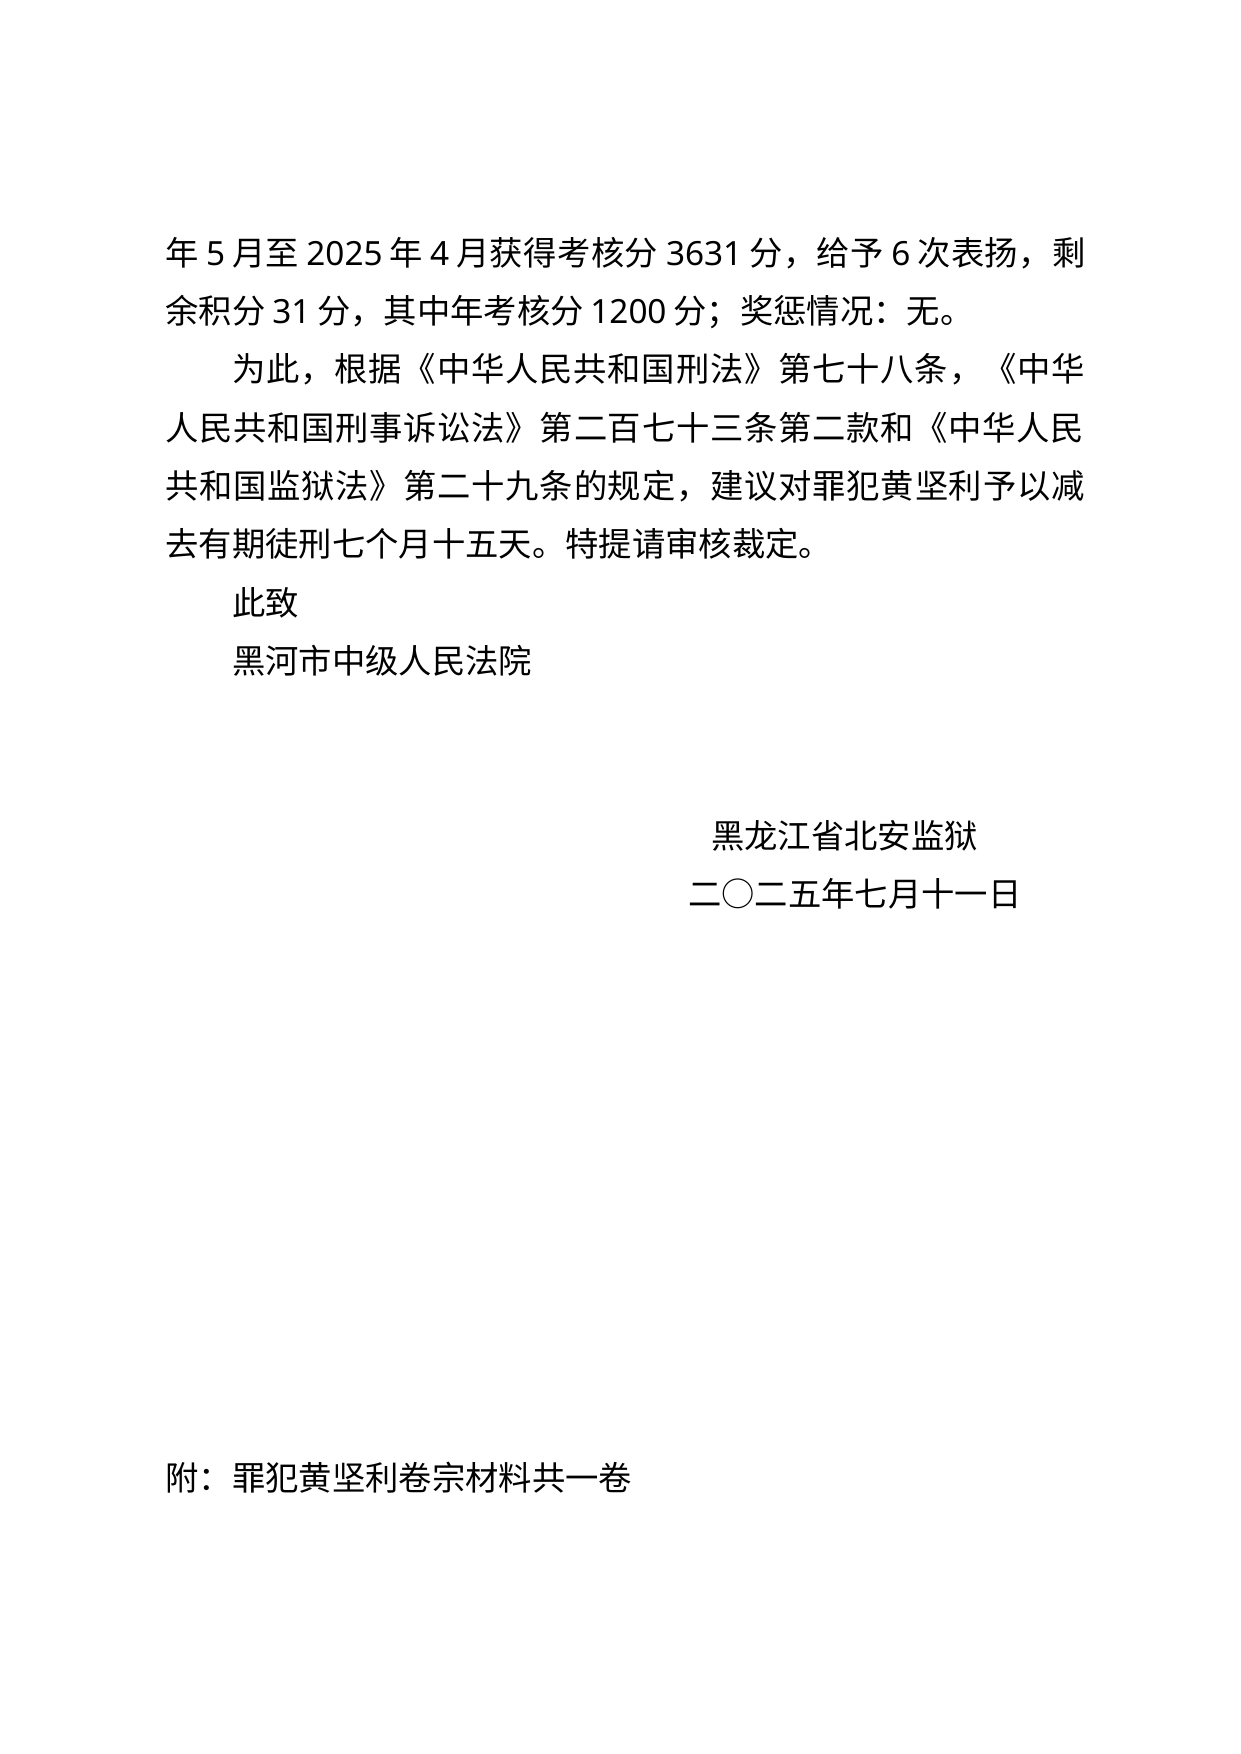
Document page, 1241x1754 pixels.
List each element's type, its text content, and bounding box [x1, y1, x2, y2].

text 黑龙江省北安监狱 [165, 802, 977, 860]
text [165, 218, 1087, 335]
text 二○二五年七月十一日 [165, 860, 1021, 918]
text 附：罪犯黄坚利卷宗材料共一卷 [165, 1443, 1087, 1502]
text 为此，根据《中华人民共和国刑法》第七十八条，《中华人民共和国刑事诉讼法》第二百七十三条第二款和《中华人民共和国监狱法》第二十九条的规定，建议对罪犯黄坚利予以减去有期徒刑七个月十五天。特提请审核裁定。 [165, 335, 1087, 568]
text 黑河市中级人民法院 [165, 627, 1087, 685]
text 此致 [165, 568, 1087, 627]
